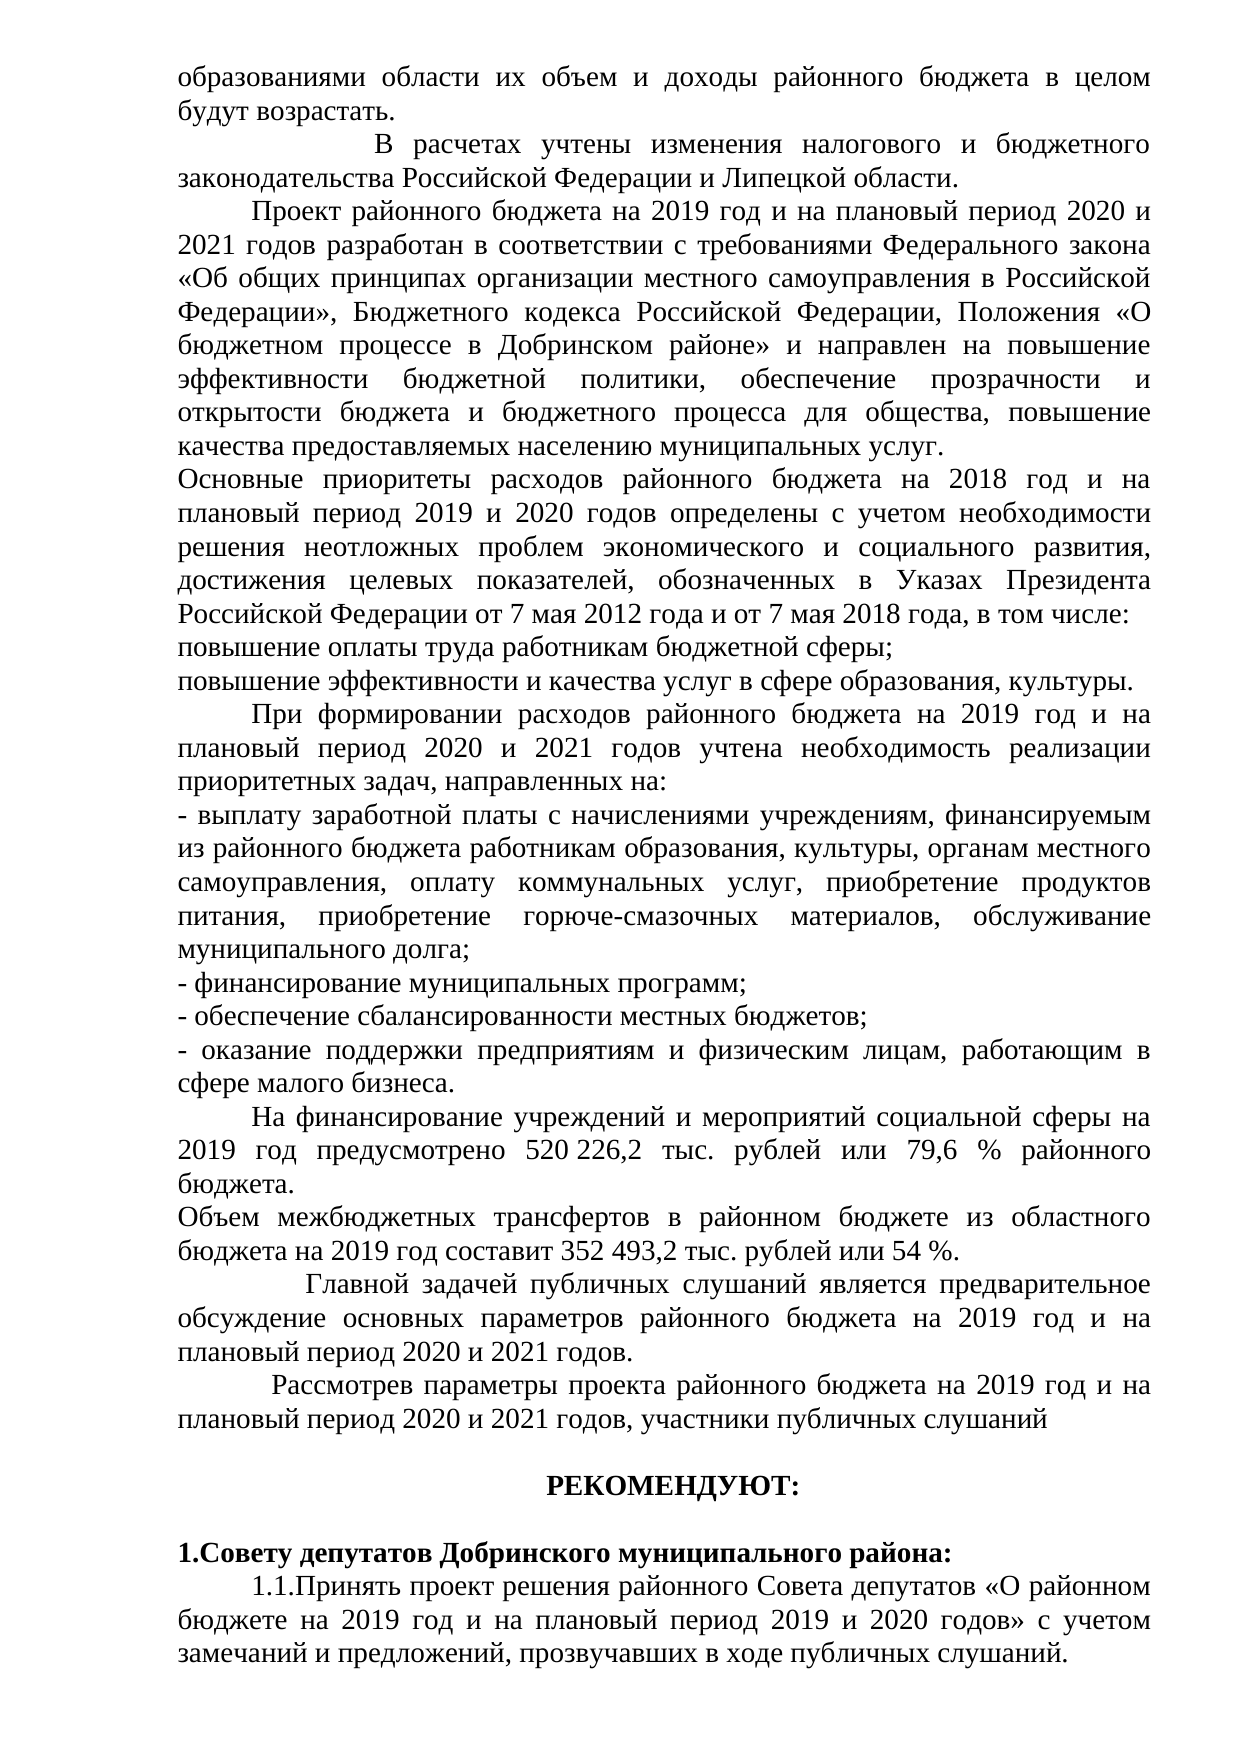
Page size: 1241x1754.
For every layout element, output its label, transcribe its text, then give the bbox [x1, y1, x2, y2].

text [177, 59, 1152, 126]
text повышение оплаты труда работникам бюджетной сферы; [177, 629, 1152, 663]
text - выплату заработной платы с начислениями учреждениям, финансируемым из районного бюджета работникам образования, культуры, органам местного самоуправления, оплату коммунальных услуг, приобретение продуктов питания, приобретение горюче-смазочных материалов, обслуживание муниципального долга; [177, 797, 1152, 965]
text РЕКОМЕНДУЮТ: [177, 1468, 1152, 1501]
text - финансирование муниципальных программ; [177, 965, 1152, 998]
text В расчетах учтены изменения налогового и бюджетного законодательства Российской Федерации и Липецкой области. [177, 126, 1152, 193]
text Объем межбюджетных трансфертов в районном бюджете из областного бюджета на 2019 год составит 352 493,2 тыс. рублей или 54 %. [177, 1199, 1152, 1267]
text - обеспечение сбалансированности местных бюджетов; [177, 998, 1152, 1032]
text Рассмотрев параметры проекта районного бюджета на 2019 год и на плановый период 2020 и 2021 годов, участники публичных слушаний [177, 1367, 1152, 1434]
text При формировании расходов районного бюджета на 2019 год и на плановый период 2020 и 2021 годов учтена необходимость реализации приоритетных задач, направленных на: [177, 696, 1152, 797]
text Основные приоритеты расходов районного бюджета на 2018 год и на плановый период 2019 и 2020 годов определены с учетом необходимости решения неотложных проблем экономического и социального развития, достижения целевых показателей, обозначенных в Указах Президента Российской Федерации от 7 мая 2012 года и от 7 мая 2018 года, в том числе: [177, 462, 1152, 629]
text повышение эффективности и качества услуг в сфере образования, культуры. [177, 663, 1152, 696]
text - оказание поддержки предприятиям и физическим лицам, работающим в сфере малого бизнеса. [177, 1032, 1152, 1099]
text 1.Совету депутатов Добринского муниципального района: [177, 1535, 1152, 1568]
text Проект районного бюджета на 2019 год и на плановый период 2020 и 2021 годов разработан в соответствии с требованиями Федерального закона «Об общих принципах организации местного самоуправления в Российской Федерации», Бюджетного кодекса Российской Федерации, Положения «О бюджетном процессе в Добринском районе» и направлен на повышение эффективности бюджетной политики, обеспечение прозрачности и открытости бюджета и бюджетного процесса для общества, повышение качества предоставляемых населению муниципальных услуг. [177, 193, 1152, 462]
text 1.1.Принять проект решения районного Совета депутатов «О районном бюджете на 2019 год и на плановый период 2019 и 2020 годов» с учетом замечаний и предложений, прозвучавших в ходе публичных слушаний. [177, 1568, 1152, 1669]
text Главной задачей публичных слушаний является предварительное обсуждение основных параметров районного бюджета на 2019 год и на плановый период 2020 и 2021 годов. [177, 1267, 1152, 1367]
text На финансирование учреждений и мероприятий социальной сферы на 2019 год предусмотрено 520 226,2 тыс. рублей или 79,6 % районного бюджета. [177, 1099, 1152, 1199]
